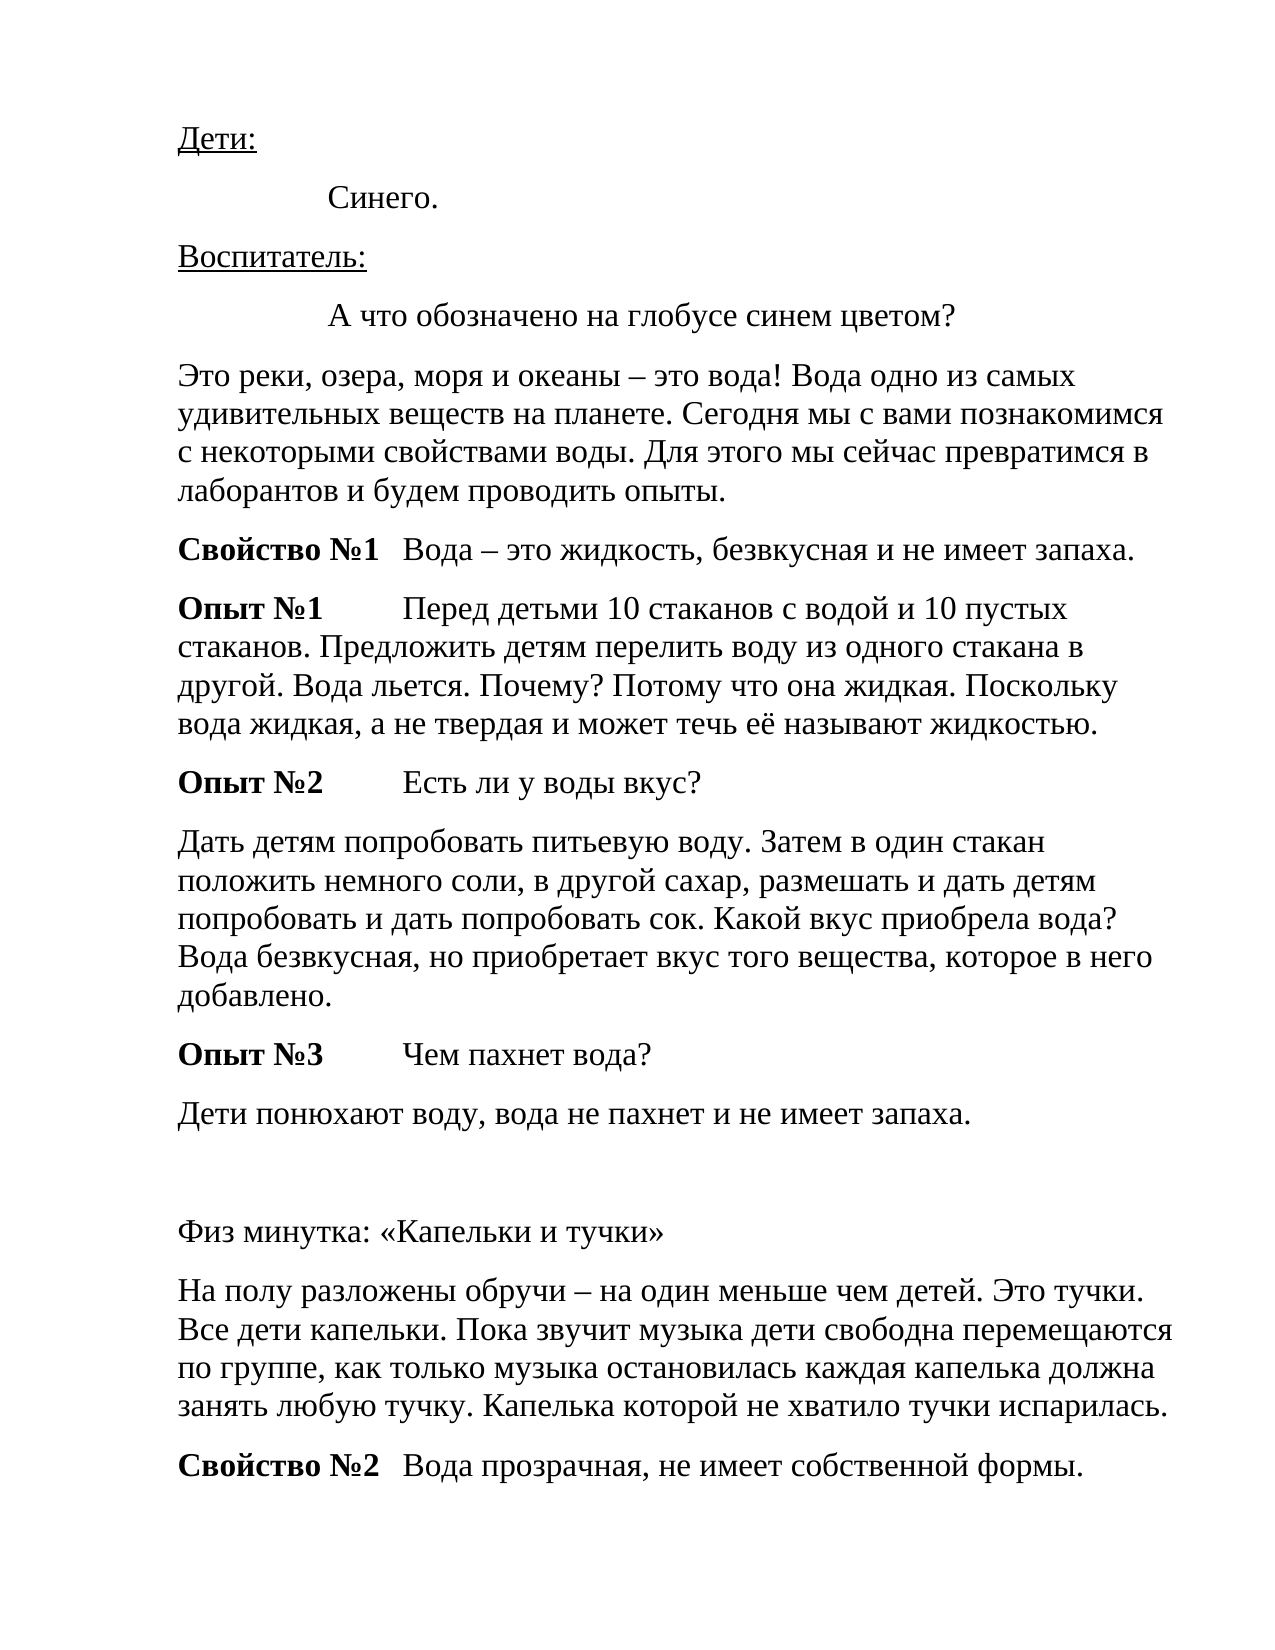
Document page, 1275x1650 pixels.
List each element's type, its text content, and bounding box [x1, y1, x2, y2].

text Свойство №1 Вода – это жидкость, безвкусная и не имеет запаха. [177, 529, 1186, 567]
text Физ минутка: «Капельки и тучки» [177, 1211, 1186, 1250]
text Это реки, озера, моря и океаны – это вода! Вода одно из самых удивительных веществ на планете. Сегодня мы с вами познакомимся с некоторыми свойствами воды. Для этого мы сейчас превратимся в лаборантов и будем проводить опыты. [177, 355, 1186, 508]
text Синего. [177, 177, 1186, 216]
text Воспитатель: [177, 236, 1186, 275]
text Дети понюхают воду, вода не пахнет и не имеет запаха. [177, 1093, 1186, 1131]
text Дети: [177, 118, 1186, 156]
text Опыт №3 Чем пахнет вода? [177, 1034, 1186, 1072]
text Опыт №1 Перед детьми 10 стаканов с водой и 10 пустых стаканов. Предложить детям перелить воду из одного стакана в другой. Вода льется. Почему? Потому что она жидкая. Поскольку вода жидкая, а не твердая и может течь её называют жидкостью. [177, 588, 1186, 741]
text На полу разложены обручи – на один меньше чем детей. Это тучки. Все дети капельки. Пока звучит музыка дети свободна перемещаются по группе, как только музыка остановилась каждая капелька должна занять любую тучку. Капелька которой не хватило тучки испарилась. [177, 1271, 1186, 1424]
text А что обозначено на глобусе синем цветом? [177, 296, 1186, 334]
text Дать детям попробовать питьевую воду. Затем в один стакан положить немного соли, в другой сахар, размешать и дать детям попробовать и дать попробовать сок. Какой вкус приобрела вода? Вода безвкусная, но приобретает вкус того вещества, которое в него добавлено. [177, 821, 1186, 1013]
text Опыт №2 Есть ли у воды вкус? [177, 762, 1186, 801]
text Свойство №2 Вода прозрачная, не имеет собственной формы. [177, 1445, 1186, 1483]
